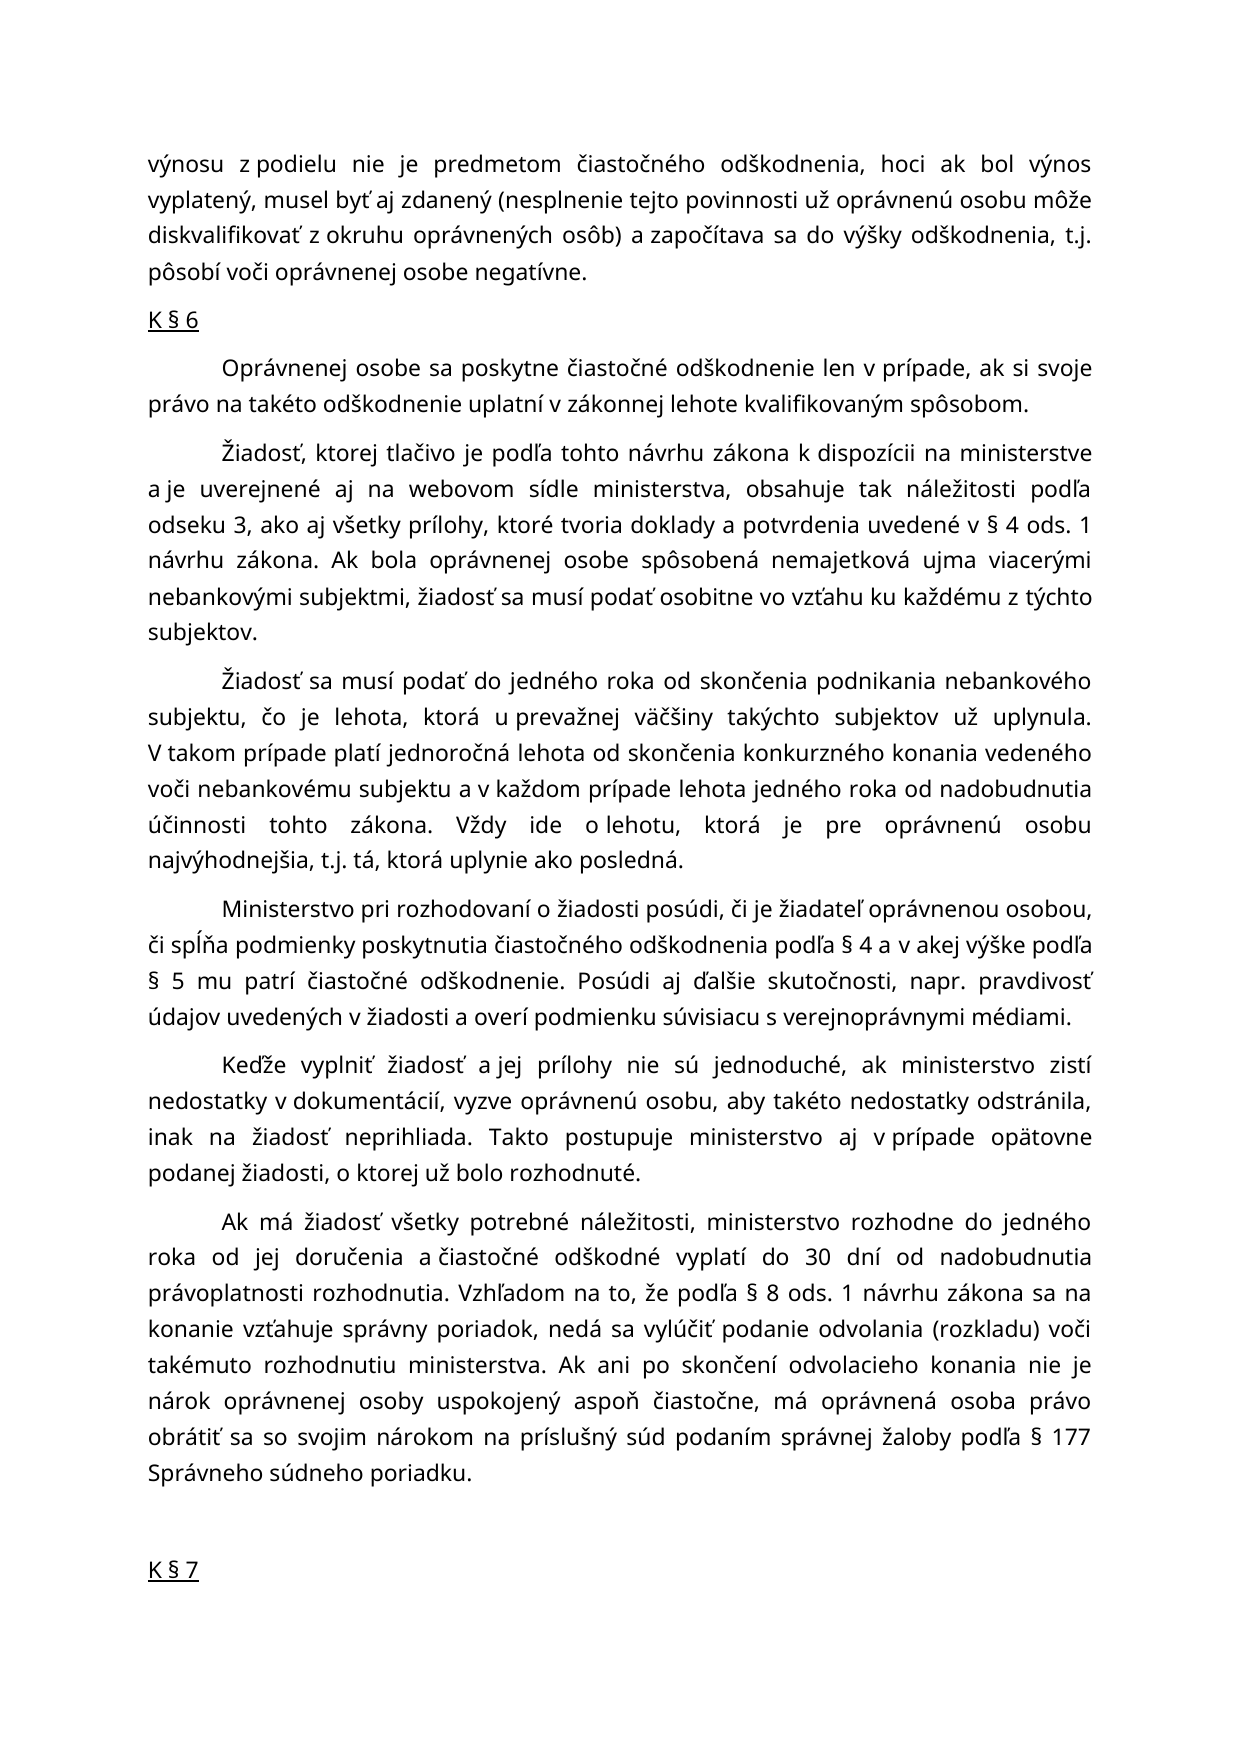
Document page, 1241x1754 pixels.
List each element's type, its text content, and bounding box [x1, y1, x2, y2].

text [148, 148, 1093, 287]
text K § 7 [148, 1554, 1093, 1585]
text Žiadosť, ktorej tlačivo je podľa tohto návrhu zákona k dispozícii na ministerstve a je uverejnené aj na webovom sídle ministerstva, obsahuje tak náležitosti podľa odseku 3, ako aj všetky prílohy, ktoré tvoria doklady a potvrdenia uvedené v § 4 ods. 1 návrhu zákona. Ak bola oprávnenej osobe spôsobená nemajetková ujma viacerými nebankovými subjektmi, žiadosť sa musí podať osobitne vo vzťahu ku každému z týchto subjektov. [148, 437, 1093, 648]
text Keďže vyplniť žiadosť a jej prílohy nie sú jednoduché, ak ministerstvo zistí nedostatky v dokumentácií, vyzve oprávnenú osobu, aby takéto nedostatky odstránila, inak na žiadosť neprihliada. Takto postupuje ministerstvo aj v prípade opätovne podanej žiadosti, o ktorej už bolo rozhodnuté. [148, 1049, 1093, 1188]
text Ministerstvo pri rozhodovaní o žiadosti posúdi, či je žiadateľ oprávnenou osobou, či spĺňa podmienky poskytnutia čiastočného odškodnenia podľa § 4 a v akej výške podľa § 5 mu patrí čiastočné odškodnenie. Posúdi aj ďalšie skutočnosti, napr. pravdivosť údajov uvedených v žiadosti a overí podmienku súvisiacu s verejnoprávnymi médiami. [148, 893, 1093, 1032]
text Ak má žiadosť všetky potrebné náležitosti, ministerstvo rozhodne do jedného roka od jej doručenia a čiastočné odškodné vyplatí do 30 dní od nadobudnutia právoplatnosti rozhodnutia. Vzhľadom na to, že podľa § 8 ods. 1 návrhu zákona sa na konanie vzťahuje správny poriadok, nedá sa vylúčiť podanie odvolania (rozkladu) voči takémuto rozhodnutiu ministerstva. Ak ani po skončení odvolacieho konania nie je nárok oprávnenej osoby uspokojený aspoň čiastočne, má oprávnená osoba právo obrátiť sa so svojim nárokom na príslušný súd podaním správnej žaloby podľa § 177 Správneho súdneho poriadku. [148, 1205, 1093, 1488]
text K § 6 [148, 304, 1093, 335]
text Žiadosť sa musí podať do jedného roka od skončenia podnikania nebankového subjektu, čo je lehota, ktorá u prevažnej väčšiny takýchto subjektov už uplynula. V takom prípade platí jednoročná lehota od skončenia konkurzného konania vedeného voči nebankovému subjektu a v každom prípade lehota jedného roka od nadobudnutia účinnosti tohto zákona. Vždy ide o lehotu, ktorá je pre oprávnenú osobu najvýhodnejšia, t.j. tá, ktorá uplynie ako posledná. [148, 665, 1093, 876]
text Oprávnenej osobe sa poskytne čiastočné odškodnenie len v prípade, ak si svoje právo na takéto odškodnenie uplatní v zákonnej lehote kvalifikovaným spôsobom. [148, 352, 1093, 419]
